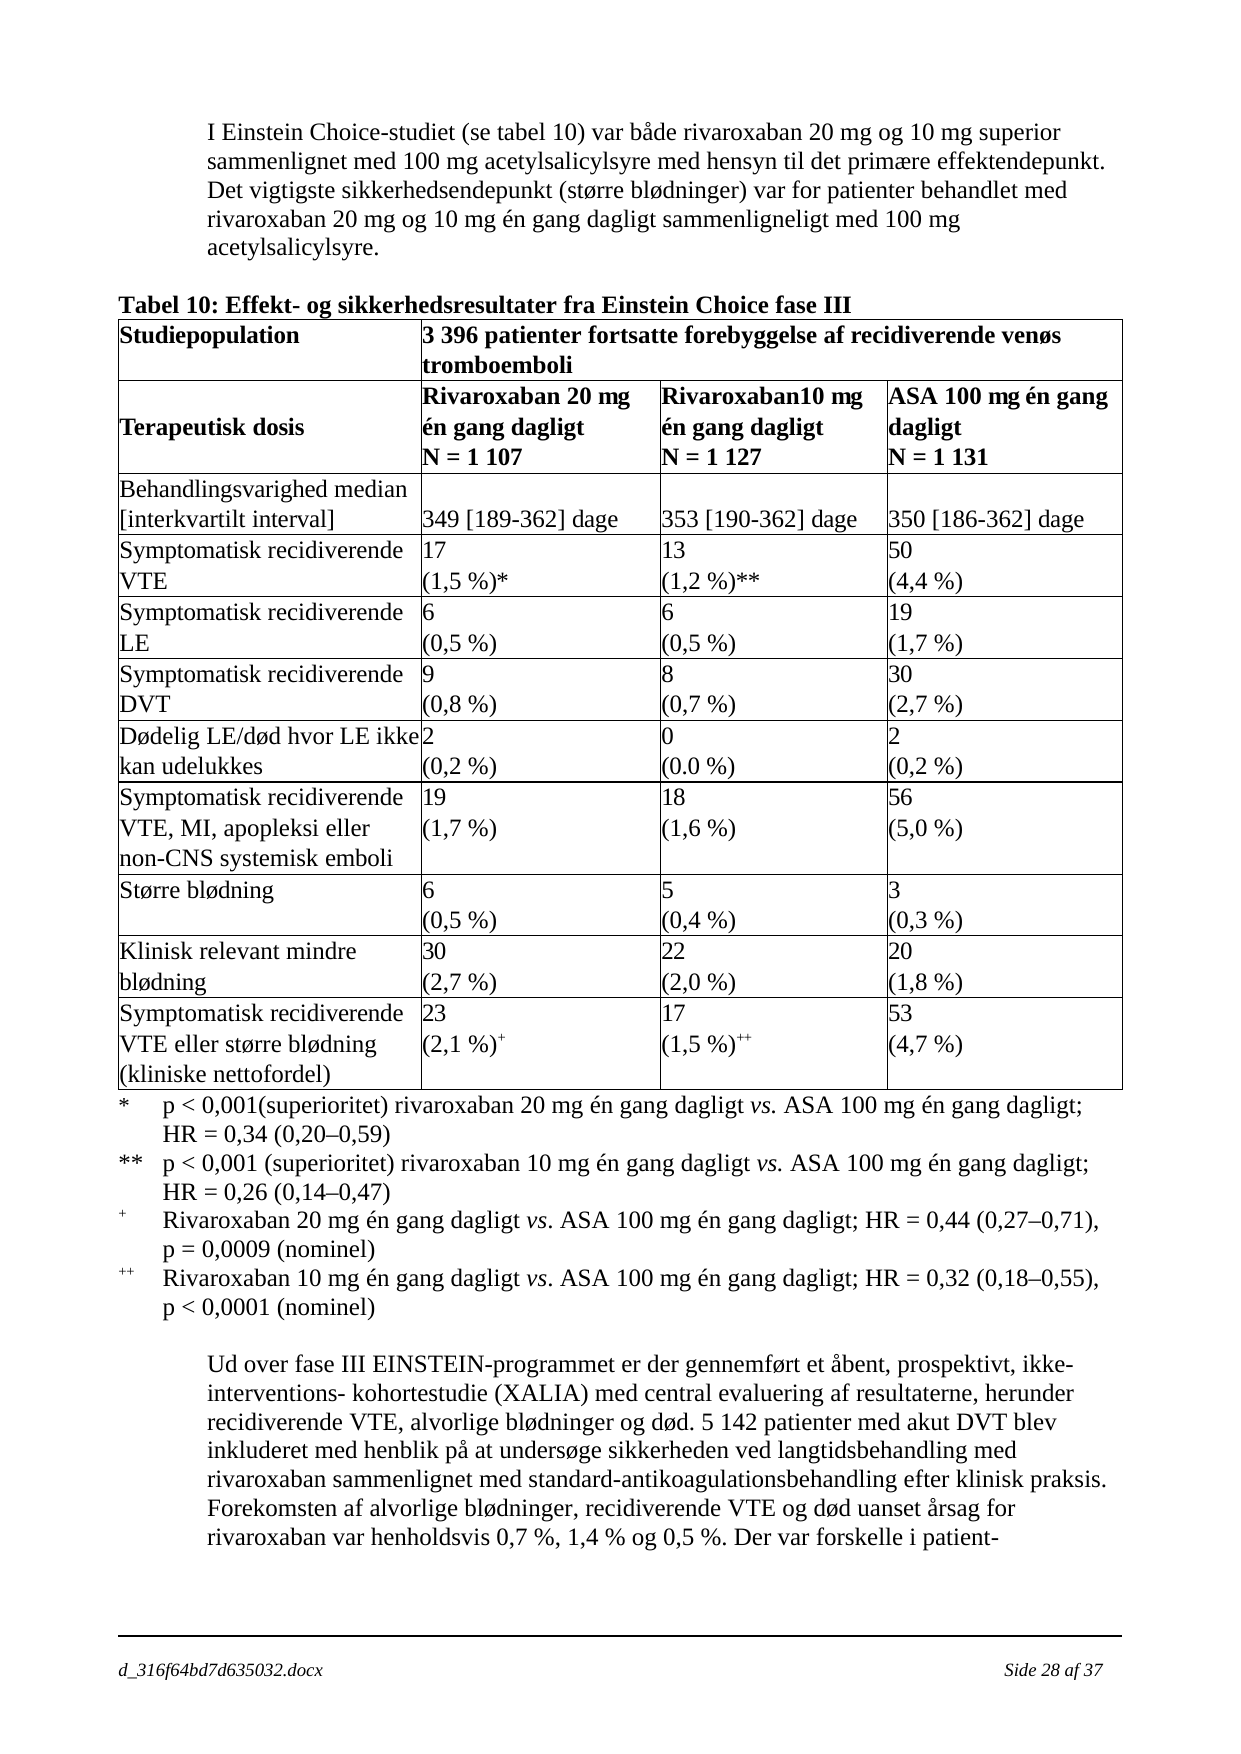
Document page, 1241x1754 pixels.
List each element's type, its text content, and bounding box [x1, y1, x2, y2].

table_cell ASA 100 mg én gang dagligt N = 1 131 [888, 381, 1122, 473]
table_cell 30 (2,7 %) [422, 936, 660, 997]
table_cell Terapeutisk dosis [119, 381, 421, 473]
table_cell 30 (2,7 %) [888, 659, 1122, 720]
table_cell 8 (0,7 %) [661, 659, 887, 720]
table_cell Symptomatisk recidiverende LE [119, 597, 421, 658]
table_cell Rivaroxaban10 mg én gang dagligt N = 1 127 [661, 381, 887, 473]
table_cell 20 (1,8 %) [888, 936, 1122, 997]
table_cell 6 (0,5 %) [422, 597, 660, 658]
table_cell 9 (0,8 %) [422, 659, 660, 720]
table_cell 349 [189-362] dage [422, 474, 660, 534]
table_cell Symptomatisk recidiverende VTE, MI, apopleksi eller non-CNS systemisk emboli [119, 783, 421, 874]
table_cell Symptomatisk recidiverende DVT [119, 659, 421, 720]
text ++ Rivaroxaban 10 mg én gang dagligt vs. ASA 100 mg én gang dagligt; HR = 0,32 (0,18–0,55), p < 0,0001 (nominel) [118, 1263, 1122, 1320]
table_cell 3 (0,3 %) [888, 875, 1122, 935]
text ** p < 0,001 (superioritet) rivaroxaban 10 mg én gang dagligt vs. ASA 100 mg én gang dagligt; HR = 0,26 (0,14–0,47) [118, 1148, 1122, 1205]
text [207, 1349, 1122, 1550]
table_cell Dødelig LE/død hvor LE ikke kan udelukkes [119, 721, 421, 781]
table_cell Rivaroxaban 20 mg én gang dagligt N = 1 107 [422, 381, 660, 473]
table_cell Symptomatisk recidiverende VTE eller større blødning (kliniske nettofordel) [119, 998, 421, 1089]
table_cell 17 (1,5 %)++ [661, 998, 887, 1089]
table_cell 6 (0,5 %) [422, 875, 660, 935]
table_cell 2 (0,2 %) [888, 721, 1122, 781]
table_cell 18 (1,6 %) [661, 783, 887, 874]
table_cell 353 [190-362] dage [661, 474, 887, 534]
table_header Studiepopulation [119, 320, 421, 380]
table_cell 2 (0,2 %) [422, 721, 660, 781]
table_cell 50 (4,4 %) [888, 535, 1122, 596]
table_cell Behandlingsvarighed median [interkvartilt interval] [119, 474, 421, 534]
table_cell 19 (1,7 %) [888, 597, 1122, 658]
table_cell 17 (1,5 %)* [422, 535, 660, 596]
table_cell 13 (1,2 %)** [661, 535, 887, 596]
list p < 0,001(superioritet) rivaroxaban 20 mg én gang dagligt vs. ASA 100 mg én gang dagligt; HR = 0,34 (0,20–0,59) [118, 1090, 1122, 1148]
table_cell 53 (4,7 %) [888, 998, 1122, 1089]
table_cell Symptomatisk recidiverende VTE [119, 535, 421, 596]
table_cell 0 (0.0 %) [661, 721, 887, 781]
table_cell 23 (2,1 %)+ [422, 998, 660, 1089]
table_cell Klinisk relevant mindre blødning [119, 936, 421, 997]
table_cell 5 (0,4 %) [661, 875, 887, 935]
table_cell Større blødning [119, 875, 421, 935]
table_cell 350 [186-362] dage [888, 474, 1122, 534]
text I Einstein Choice-studiet (se tabel 10) var både rivaroxaban 20 mg og 10 mg superior sammenlignet med 100 mg acetylsalicylsyre med hensyn til det primære effektendepunkt. Det vigtigste sikkerhedsendepunkt (større blødninger) var for patienter behandlet med rivaroxaban 20 mg og 10 mg én gang dagligt sammenligneligt med 100 mg acetylsalicylsyre. [207, 117, 1122, 261]
table_cell 56 (5,0 %) [888, 783, 1122, 874]
table_cell 19 (1,7 %) [422, 783, 660, 874]
table_header 3 396 patienter fortsatte forebyggelse af recidiverende venøs tromboemboli [422, 320, 1122, 380]
text Tabel 10: Effekt- og sikkerhedsresultater fra Einstein Choice fase III [118, 290, 1122, 319]
table_cell 6 (0,5 %) [661, 597, 887, 658]
text + Rivaroxaban 20 mg én gang dagligt vs. ASA 100 mg én gang dagligt; HR = 0,44 (0,27–0,71), p = 0,0009 (nominel) [118, 1205, 1122, 1263]
table_cell 22 (2,0 %) [661, 936, 887, 997]
